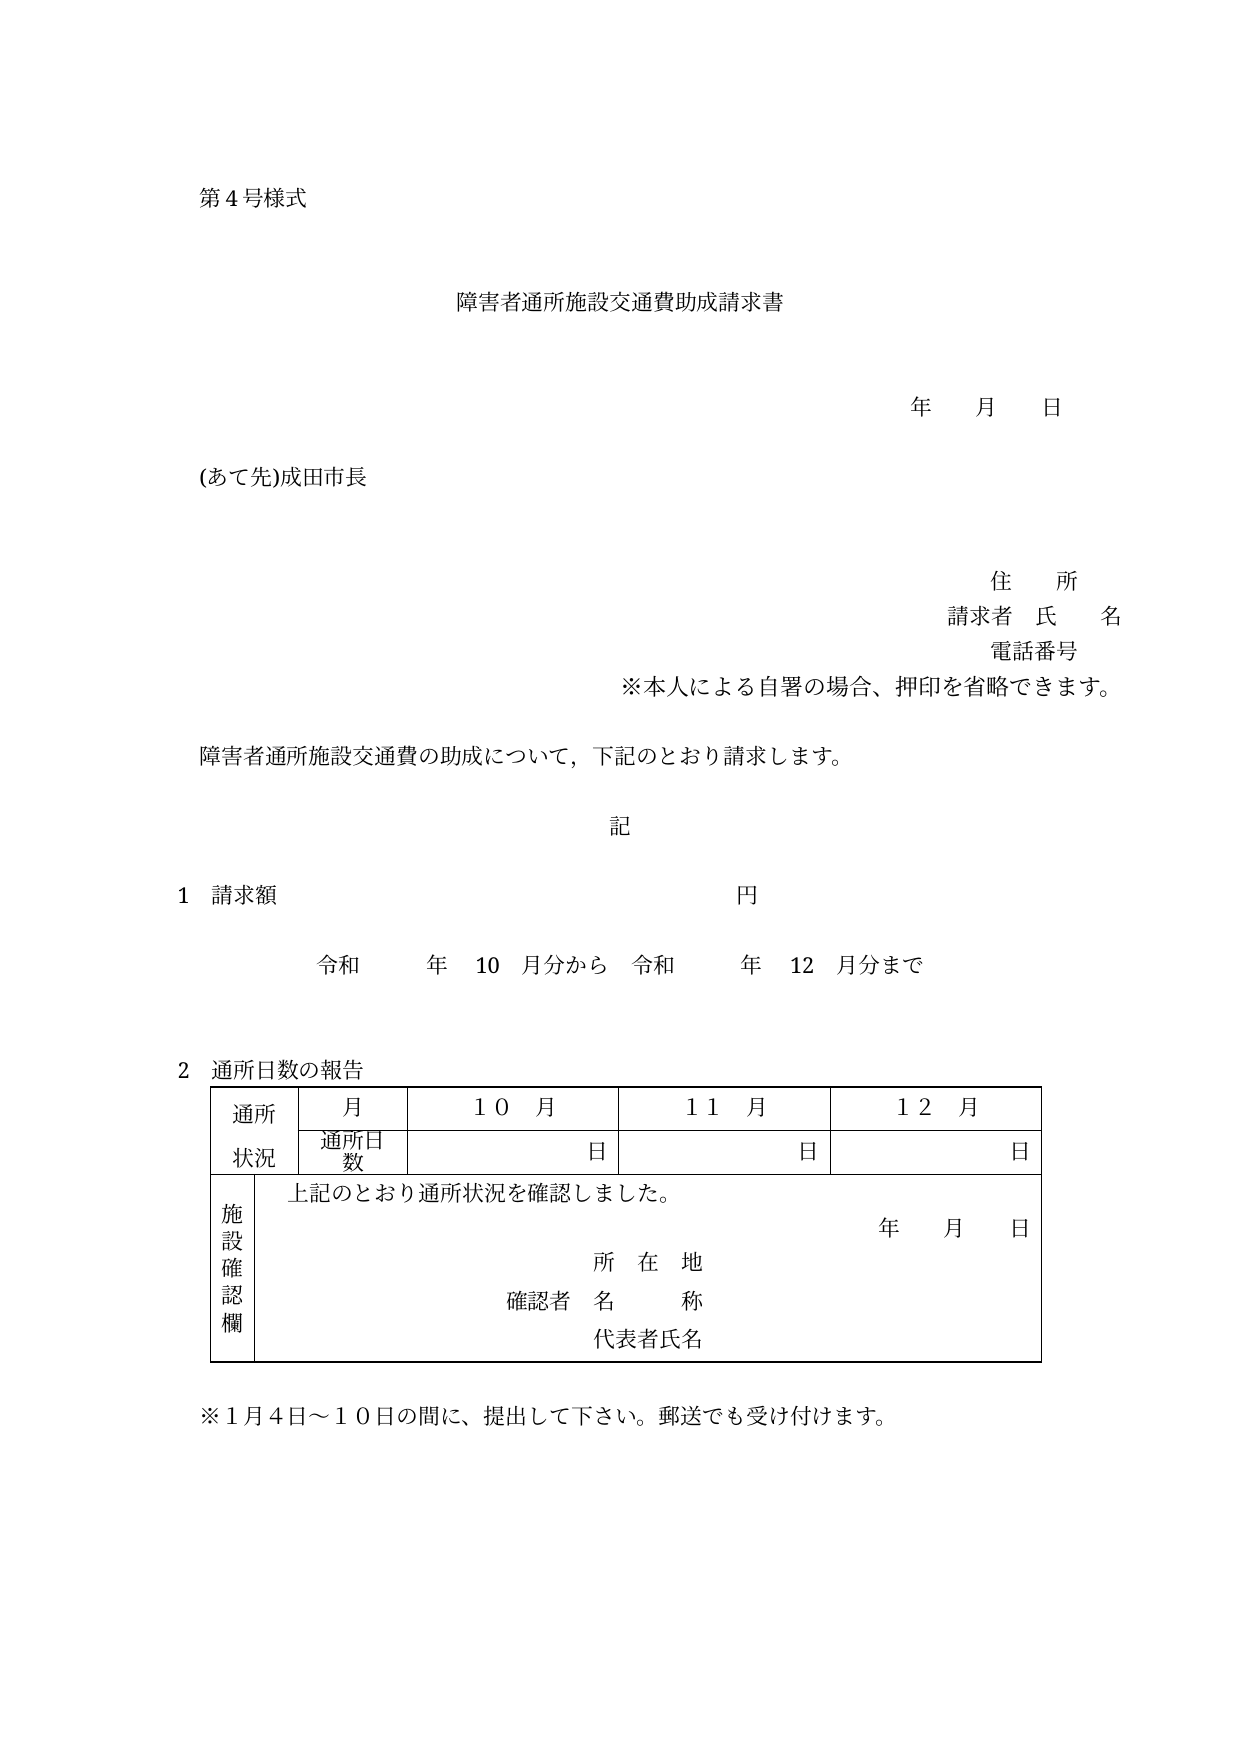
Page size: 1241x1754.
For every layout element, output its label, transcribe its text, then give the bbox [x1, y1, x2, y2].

text 住 所 [177, 563, 1078, 598]
table_header １１ 月 [619, 1088, 830, 1130]
text ※本人による自署の場合、押印を省略できます。 [177, 668, 1122, 702]
table_header 月 [299, 1088, 407, 1130]
table_cell 日 [408, 1131, 618, 1174]
table_cell 通所日数 [299, 1131, 407, 1174]
text ※１月４日～１０日の間に、提出して下さい。郵送でも受け付けます。 [177, 1397, 1063, 1432]
text 電話番号 [177, 633, 1078, 668]
text 第4号様式 [177, 179, 1063, 214]
text 2 通所日数の報告 [177, 1051, 1063, 1086]
text 記 [177, 807, 1063, 842]
text (あて先)成田市長 [177, 458, 1063, 493]
text 令和 年 10 月分から 令和 年 12 月分まで [177, 947, 1063, 982]
table_header 通所状況 [211, 1088, 298, 1174]
table_cell 上記のとおり通所状況を確認しました。 年 月 日 所 在 地 確認者 名 称 代表者氏名 印 [255, 1175, 1041, 1361]
table_header １０ 月 [408, 1088, 618, 1130]
text 障害者通所施設交通費の助成について，下記のとおり請求します。 [177, 737, 1063, 772]
text 1 請求額 円 [177, 877, 1063, 912]
table_cell 施設確認欄 [211, 1175, 254, 1361]
table_cell 日 [831, 1131, 1041, 1174]
table_header １２ 月 [831, 1088, 1041, 1130]
text 年 月 日 [177, 388, 1063, 423]
table_cell 日 [619, 1131, 830, 1174]
text 障害者通所施設交通費助成請求書 [177, 284, 1063, 319]
text 請求者 氏 名 [177, 598, 1122, 633]
